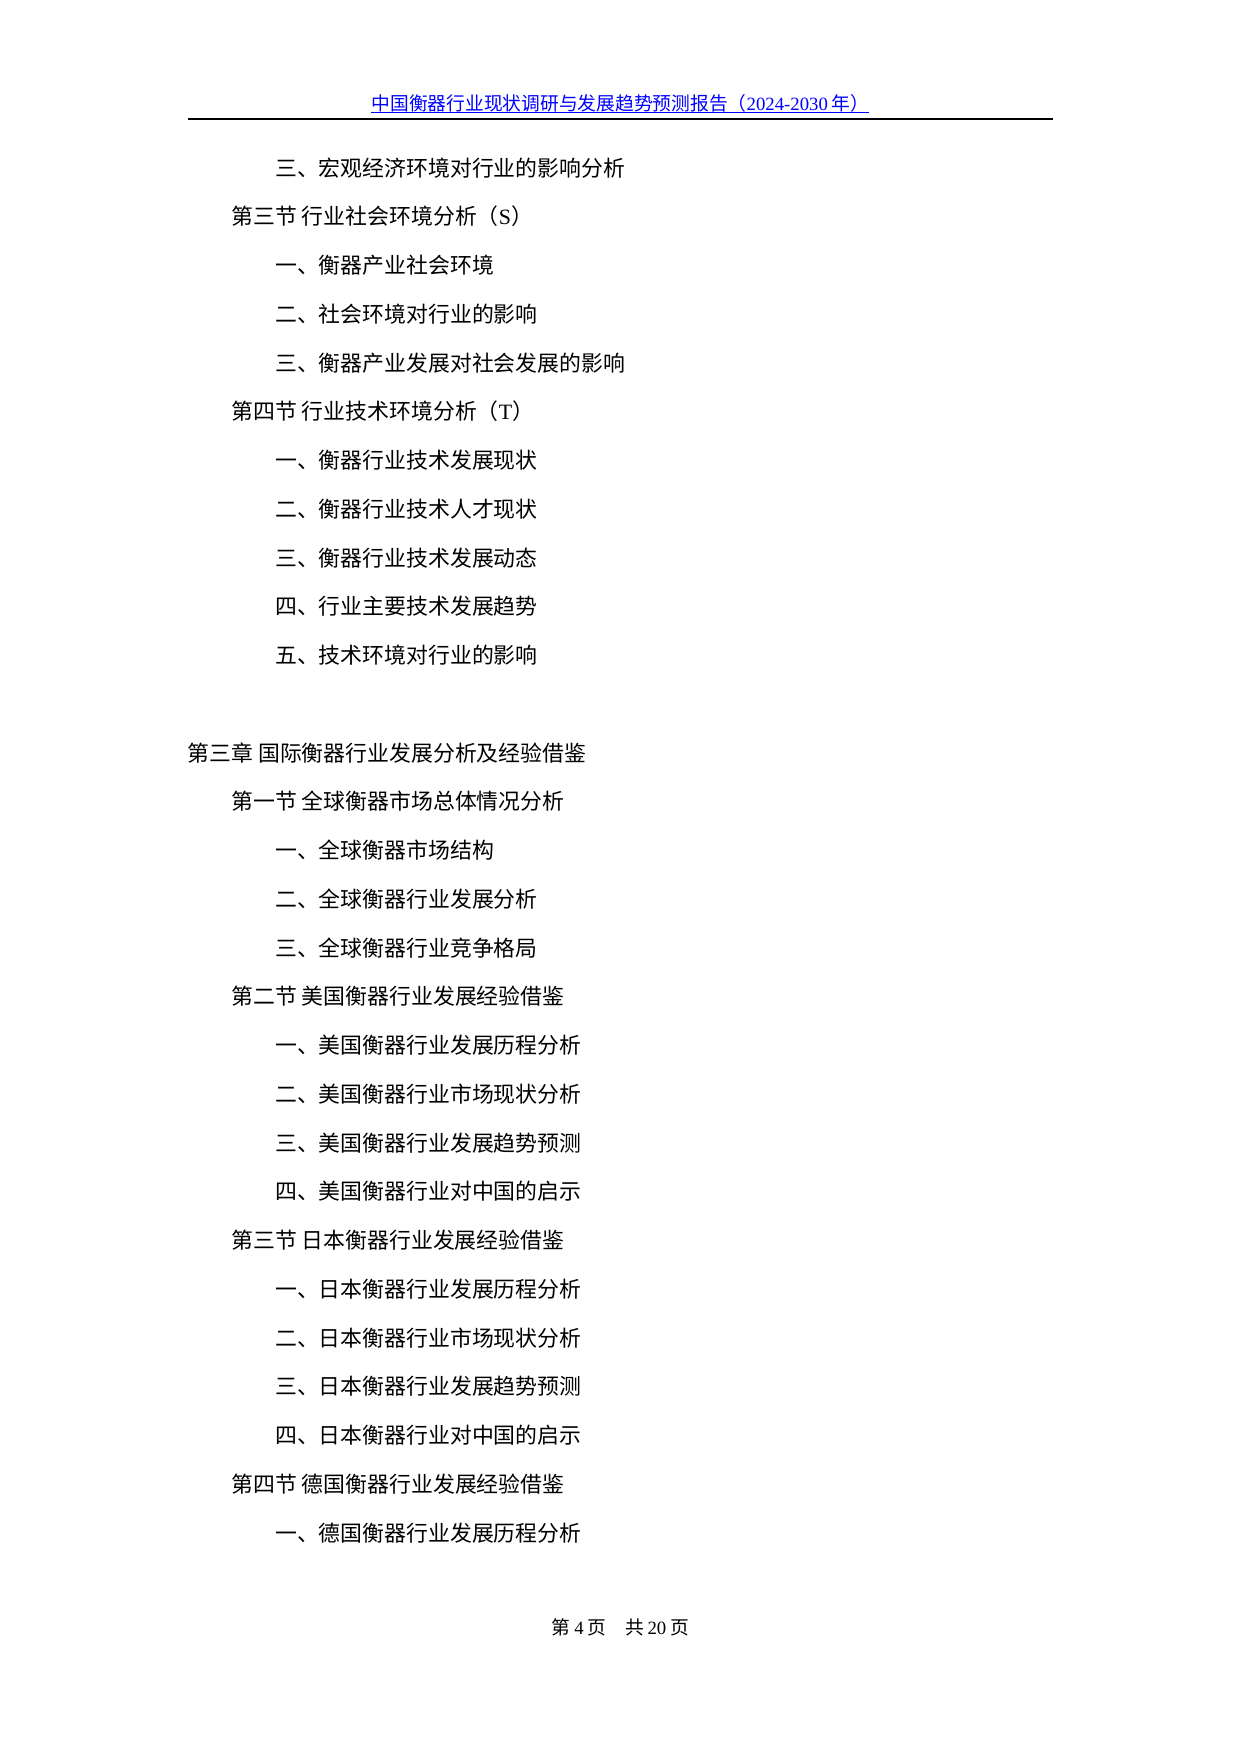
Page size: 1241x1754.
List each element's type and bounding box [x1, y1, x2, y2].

text [187, 150, 1053, 1548]
